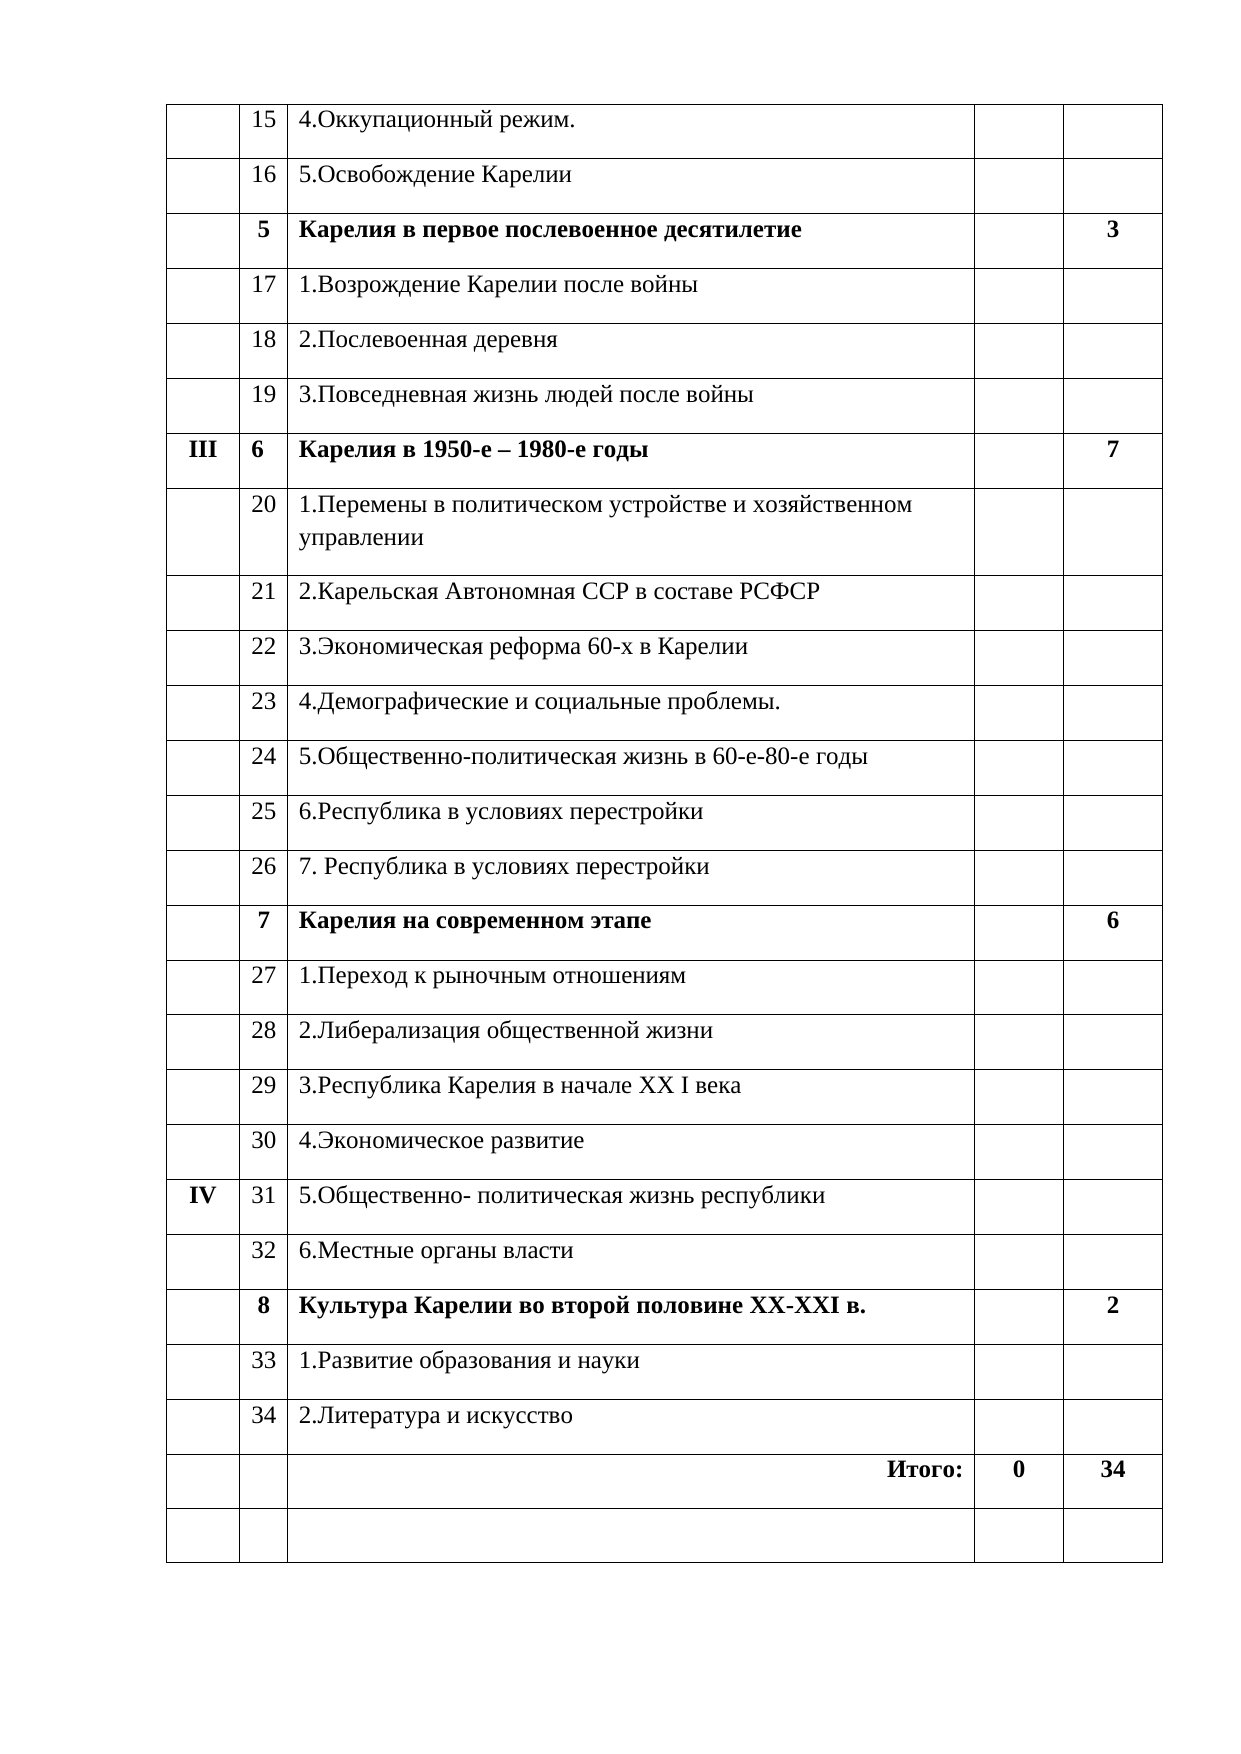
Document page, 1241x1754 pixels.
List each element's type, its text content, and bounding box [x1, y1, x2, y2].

table_cell [975, 379, 1063, 433]
table_cell [167, 796, 239, 850]
table_cell [1064, 1235, 1162, 1289]
table_cell 3.Повседневная жизнь людей после войны [288, 379, 974, 433]
table_cell [975, 1235, 1063, 1289]
table_cell [167, 1235, 239, 1289]
table_cell [975, 631, 1063, 685]
table_cell 5.Общественно-политическая жизнь в 60-е-80-е годы [288, 741, 974, 795]
table_cell [1064, 1180, 1162, 1234]
table_cell [167, 269, 239, 323]
table_cell [167, 1455, 239, 1508]
table_cell [167, 214, 239, 268]
table_cell [1064, 1345, 1162, 1399]
table_cell 7 [1064, 434, 1162, 488]
table_cell [975, 214, 1063, 268]
table_cell [975, 1509, 1063, 1562]
table_cell [1064, 1125, 1162, 1179]
table_cell 0 [975, 1455, 1063, 1508]
table_cell 34 [1064, 1455, 1162, 1508]
table_cell [167, 159, 239, 213]
table_cell [167, 1400, 239, 1453]
table_cell 6.Республика в условиях перестройки [288, 796, 974, 850]
table_cell 7. Республика в условиях перестройки [288, 851, 974, 904]
table_cell 2.Карельская Автономная ССР в составе РСФСР [288, 576, 974, 630]
table_cell 27 [240, 961, 287, 1014]
table_cell [1064, 379, 1162, 433]
table_cell [975, 105, 1063, 158]
table_cell 18 [240, 324, 287, 378]
table_cell [167, 686, 239, 740]
table_cell 4.Экономическое развитие [288, 1125, 974, 1179]
table_cell Карелия в 1950-е – 1980-е годы [288, 434, 974, 488]
table_cell [975, 1180, 1063, 1234]
table_cell [1064, 576, 1162, 630]
table_cell 23 [240, 686, 287, 740]
table_cell 33 [240, 1345, 287, 1399]
table_cell 31 [240, 1180, 287, 1234]
table_cell 2.Послевоенная деревня [288, 324, 974, 378]
table_cell 1.Возрождение Карелии после войны [288, 269, 974, 323]
table_cell 15 [240, 105, 287, 158]
table_cell [975, 1125, 1063, 1179]
table_cell [975, 434, 1063, 488]
table_cell [167, 1015, 239, 1069]
table_cell 17 [240, 269, 287, 323]
table_cell Культура Карелии во второй половине XX-XXI в. [288, 1290, 974, 1344]
table_cell [975, 1345, 1063, 1399]
table_cell [975, 1070, 1063, 1124]
table_cell [167, 961, 239, 1014]
table_cell 32 [240, 1235, 287, 1289]
table_cell [1064, 741, 1162, 795]
table_cell 7 [240, 906, 287, 959]
table_cell 28 [240, 1015, 287, 1069]
table_cell 6.Местные органы власти [288, 1235, 974, 1289]
table_cell 1.Развитие образования и науки [288, 1345, 974, 1399]
table_cell [167, 906, 239, 959]
table_cell 6 [240, 434, 287, 488]
table_cell [975, 686, 1063, 740]
table_cell [1064, 105, 1162, 158]
table_cell [167, 1290, 239, 1344]
table_cell [1064, 796, 1162, 850]
table_cell [1064, 1400, 1162, 1453]
table_cell Карелия на современном этапе [288, 906, 974, 959]
table_cell [167, 851, 239, 904]
table_cell 16 [240, 159, 287, 213]
table_cell 3 [1064, 214, 1162, 268]
table_cell [1064, 851, 1162, 904]
table_cell 4.Демографические и социальные проблемы. [288, 686, 974, 740]
table_cell 29 [240, 1070, 287, 1124]
table_cell 2 [1064, 1290, 1162, 1344]
table_cell [167, 324, 239, 378]
table_cell [167, 1509, 239, 1562]
table_cell [975, 741, 1063, 795]
table_cell 5.Освобождение Карелии [288, 159, 974, 213]
table_cell III [167, 434, 239, 488]
table_cell [167, 379, 239, 433]
table_cell 21 [240, 576, 287, 630]
table_cell [975, 489, 1063, 575]
table_cell 6 [1064, 906, 1162, 959]
table_cell 5 [240, 214, 287, 268]
table_cell 3.Экономическая реформа 60-х в Карелии [288, 631, 974, 685]
table_cell [288, 1509, 974, 1562]
table_cell Карелия в первое послевоенное десятилетие [288, 214, 974, 268]
table_cell 2.Либерализация общественной жизни [288, 1015, 974, 1069]
table_cell [975, 269, 1063, 323]
table_cell [1064, 1070, 1162, 1124]
table_cell [167, 1345, 239, 1399]
table_cell [167, 1125, 239, 1179]
table_cell 26 [240, 851, 287, 904]
table_cell [975, 576, 1063, 630]
table_cell [1064, 269, 1162, 323]
table_cell [1064, 961, 1162, 1014]
table_cell [1064, 1509, 1162, 1562]
table_cell IV [167, 1180, 239, 1234]
table_cell 5.Общественно- политическая жизнь республики [288, 1180, 974, 1234]
table_cell [1064, 1015, 1162, 1069]
table_cell [975, 1290, 1063, 1344]
table_cell [167, 1070, 239, 1124]
table_cell [1064, 686, 1162, 740]
table_cell [1064, 324, 1162, 378]
table_cell [167, 489, 239, 575]
table_cell [1064, 159, 1162, 213]
table_cell 19 [240, 379, 287, 433]
table_cell [240, 1455, 287, 1508]
table_cell 3.Республика Карелия в начале ХХ I века [288, 1070, 974, 1124]
table_cell [975, 961, 1063, 1014]
table_cell 24 [240, 741, 287, 795]
table_cell [975, 906, 1063, 959]
table_cell 2.Литература и искусство [288, 1400, 974, 1453]
table_cell Итого: [288, 1455, 974, 1508]
table_cell [240, 1509, 287, 1562]
table_cell 20 [240, 489, 287, 575]
table_cell 22 [240, 631, 287, 685]
table_cell [975, 1015, 1063, 1069]
table_cell [975, 159, 1063, 213]
table_cell 1.Переход к рыночным отношениям [288, 961, 974, 1014]
table_cell 4.Оккупационный режим. [288, 105, 974, 158]
table_cell 8 [240, 1290, 287, 1344]
table_cell [975, 1400, 1063, 1453]
table_cell [167, 105, 239, 158]
table_cell [1064, 489, 1162, 575]
table_cell 30 [240, 1125, 287, 1179]
table_cell 34 [240, 1400, 287, 1453]
table_cell [975, 851, 1063, 904]
table_cell [167, 741, 239, 795]
table_cell [167, 576, 239, 630]
table_cell [1064, 631, 1162, 685]
table_cell 1.Перемены в политическом устройстве и хозяйственном управлении [288, 489, 974, 575]
table_cell [975, 324, 1063, 378]
table_cell [167, 631, 239, 685]
table_cell [975, 796, 1063, 850]
table_cell 25 [240, 796, 287, 850]
